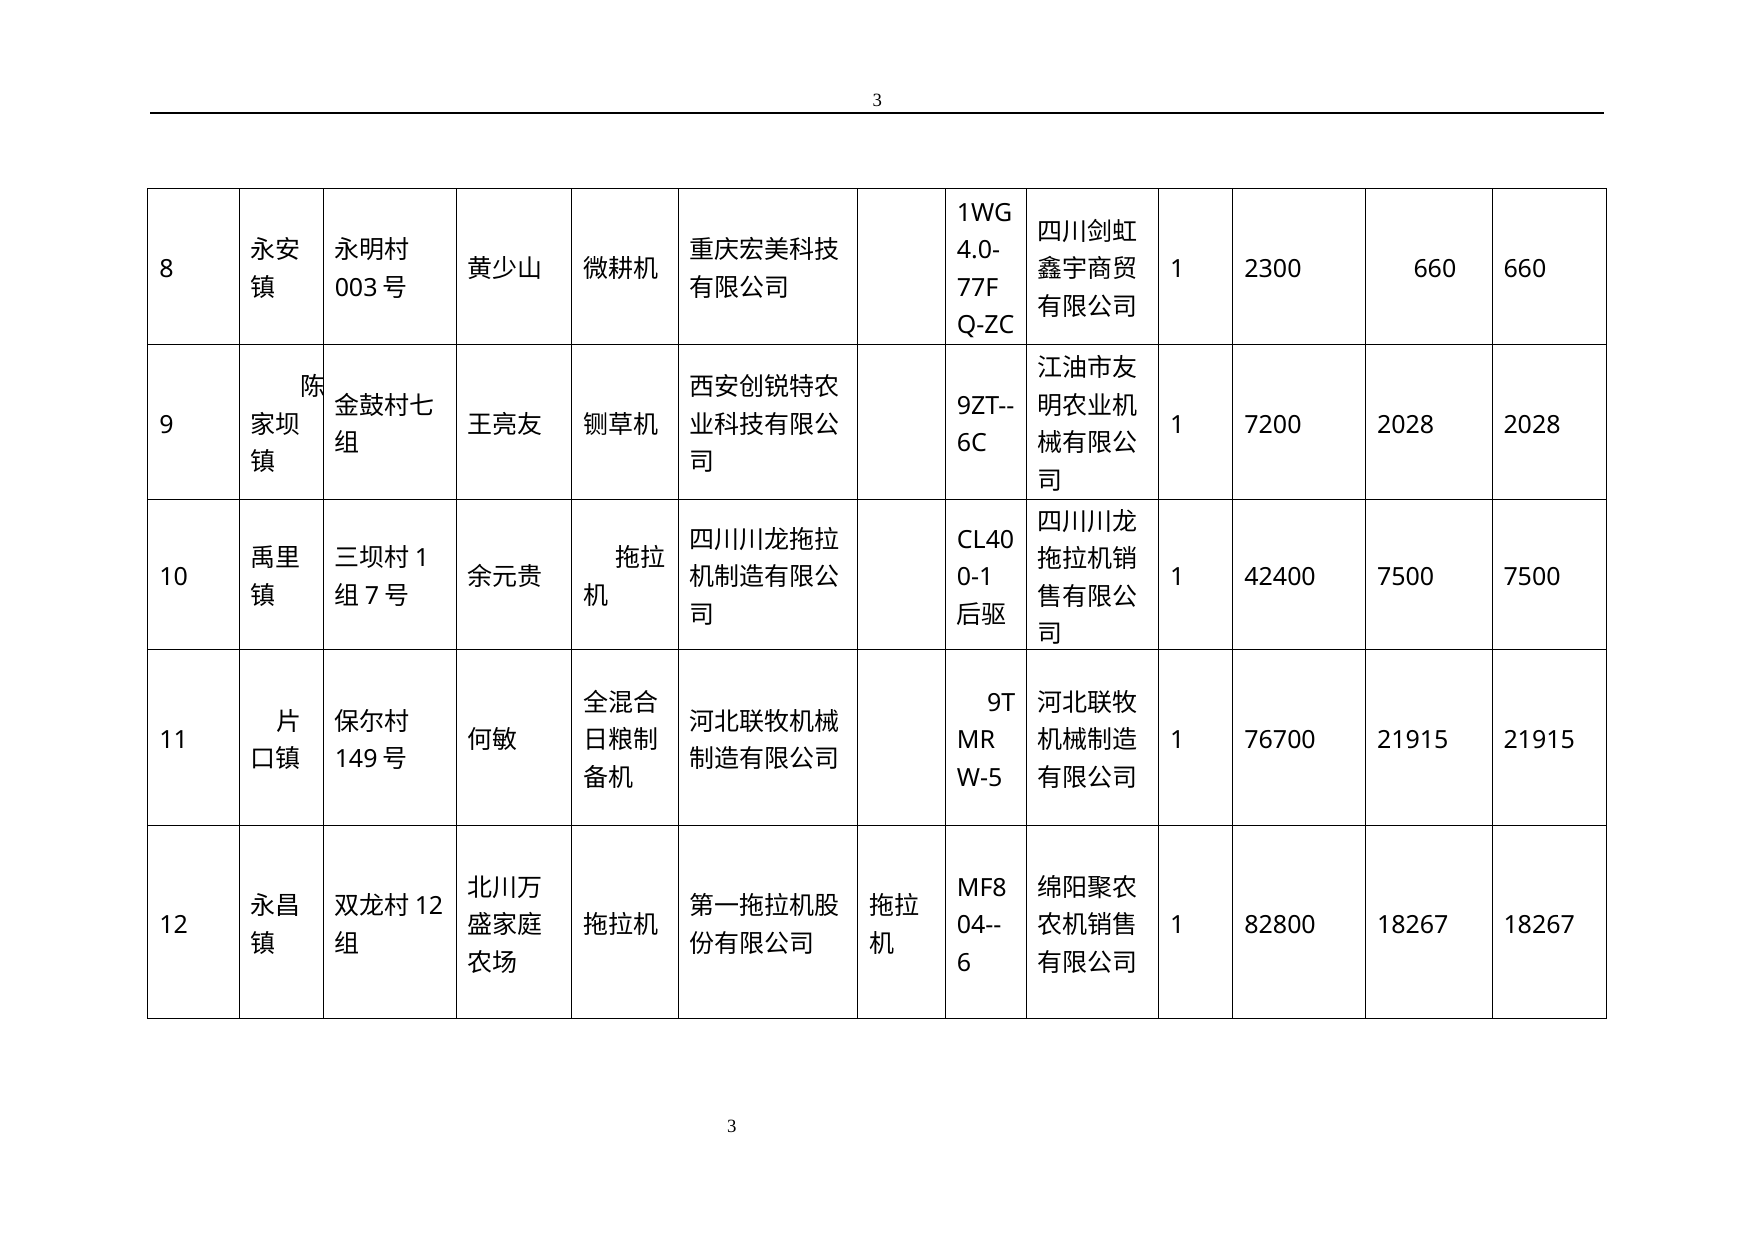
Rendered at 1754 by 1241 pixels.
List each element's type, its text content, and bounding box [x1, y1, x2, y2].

table_cell [858, 345, 945, 499]
table_cell 1WG4.0-77FQ-ZC [946, 189, 1026, 344]
table_cell 拖拉机 [858, 826, 945, 1018]
table_cell [858, 500, 945, 648]
table_cell 河北联牧机械制造有限公司 [679, 650, 857, 825]
table_cell 四川剑虹鑫宇商贸有限公司 [1027, 189, 1158, 344]
table_cell 1 [1159, 189, 1232, 344]
table_cell 2028 [1366, 345, 1492, 499]
table_cell 9 [148, 345, 239, 499]
table_cell 四川川龙拖拉机销售有限公司 [1027, 500, 1158, 648]
table_cell [858, 650, 945, 825]
table_cell [858, 189, 945, 344]
table_cell 永安镇 [240, 189, 323, 344]
table_cell 永明村003号 [324, 189, 456, 344]
table_cell 拖拉机 [572, 500, 678, 648]
table_cell MF804--6 [946, 826, 1026, 1018]
table_cell 西安创锐特农业科技有限公司 [679, 345, 857, 499]
table_cell 2028 [1493, 345, 1606, 499]
table_cell 42400 [1233, 500, 1365, 648]
table_cell 绵阳聚农农机销售有限公司 [1027, 826, 1158, 1018]
table_cell 18267 [1366, 826, 1492, 1018]
table_cell 北川万盛家庭农场 [457, 826, 571, 1018]
table_cell 微耕机 [572, 189, 678, 344]
table_cell 8 [148, 189, 239, 344]
table_cell 河北联牧机械制造有限公司 [1027, 650, 1158, 825]
table_cell 黄少山 [457, 189, 571, 344]
table_cell 660 [1493, 189, 1606, 344]
table_cell 拖拉机 [572, 826, 678, 1018]
table_cell 何敏 [457, 650, 571, 825]
table_cell 76700 [1233, 650, 1365, 825]
table_cell 王亮友 [457, 345, 571, 499]
table_cell 10 [148, 500, 239, 648]
table_cell 11 [148, 650, 239, 825]
table_cell 1 [1159, 345, 1232, 499]
table_cell 三坝村1组7号 [324, 500, 456, 648]
table_cell 9TMRW-5 [946, 650, 1026, 825]
table_cell 永昌镇 [240, 826, 323, 1018]
table_cell 双龙村12组 [324, 826, 456, 1018]
table_cell 2300 [1233, 189, 1365, 344]
table_cell 1 [1159, 500, 1232, 648]
table_cell 21915 [1366, 650, 1492, 825]
table_cell 660 [1366, 189, 1492, 344]
table_cell 第一拖拉机股份有限公司 [679, 826, 857, 1018]
table_cell 余元贵 [457, 500, 571, 648]
table_cell 7200 [1233, 345, 1365, 499]
table_cell 片口镇 [240, 650, 323, 825]
table_cell 9ZT--6C [946, 345, 1026, 499]
table_cell 7500 [1366, 500, 1492, 648]
table_cell 重庆宏美科技有限公司 [679, 189, 857, 344]
table_cell 18267 [1493, 826, 1606, 1018]
table_cell 12 [148, 826, 239, 1018]
table_cell 全混合日粮制备机 [572, 650, 678, 825]
table_cell 铡草机 [572, 345, 678, 499]
table_cell 21915 [1493, 650, 1606, 825]
table_cell 四川川龙拖拉机制造有限公司 [679, 500, 857, 648]
table_cell 1 [1159, 650, 1232, 825]
table_cell 1 [1159, 826, 1232, 1018]
table_cell 7500 [1493, 500, 1606, 648]
table_cell 陈家坝镇 [240, 345, 323, 499]
table_cell 保尔村149号 [324, 650, 456, 825]
table_cell CL400-1后驱 [946, 500, 1026, 648]
table_cell 金鼓村七组 [324, 345, 456, 499]
table_cell 禹里镇 [240, 500, 323, 648]
table_cell 82800 [1233, 826, 1365, 1018]
table_cell 江油市友明农业机械有限公司 [1027, 345, 1158, 499]
